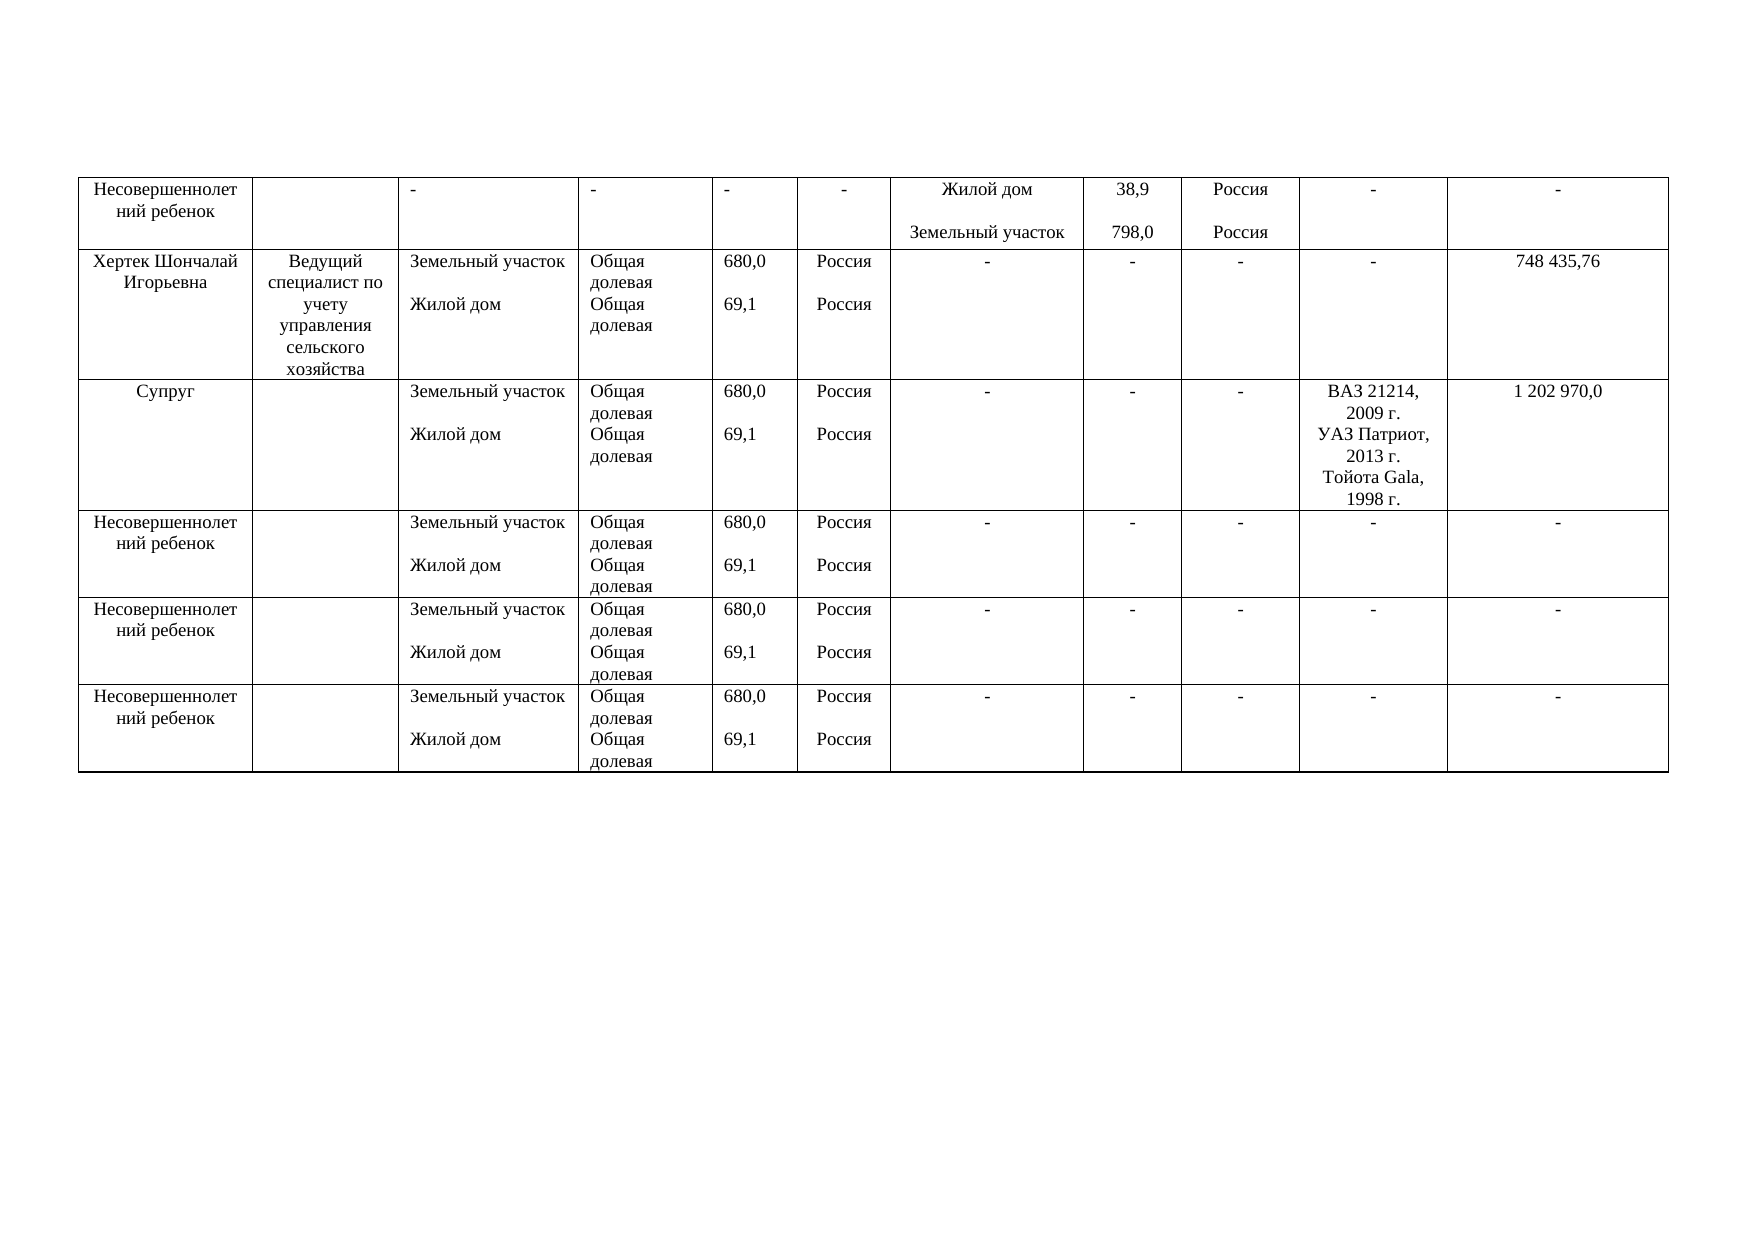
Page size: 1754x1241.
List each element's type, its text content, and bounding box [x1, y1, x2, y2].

table_cell - [1300, 685, 1447, 771]
table_cell - [1084, 685, 1181, 771]
table_cell - [1182, 380, 1299, 509]
table_cell 748 435,76 [1448, 250, 1668, 379]
table_cell Общая долевая Общая долевая [579, 511, 712, 597]
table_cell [891, 178, 1083, 249]
table_cell - [891, 685, 1083, 771]
table_cell Общая долевая Общая долевая [579, 598, 712, 684]
table_cell - [1182, 250, 1299, 379]
table_cell - [1182, 685, 1299, 771]
table_cell - [1448, 511, 1668, 597]
table_cell 680,0 69,1 [713, 250, 797, 379]
table_cell Земельный участок Жилой дом [399, 511, 578, 597]
table_cell - [1300, 511, 1447, 597]
table_cell - [1182, 598, 1299, 684]
table_cell Земельный участок Жилой дом [399, 250, 578, 379]
table_cell Несовершеннолетний ребенок [79, 511, 252, 597]
table_cell - [1448, 685, 1668, 771]
table_cell - [891, 598, 1083, 684]
table_cell Общая долевая Общая долевая [579, 380, 712, 509]
table_cell Земельный участок Жилой дом [399, 685, 578, 771]
table_cell - [713, 178, 797, 249]
table_cell - [579, 178, 712, 249]
table_cell - [891, 380, 1083, 509]
table_cell Супруг [79, 380, 252, 509]
table_cell Россия Россия [798, 511, 890, 597]
table_cell - [1084, 250, 1181, 379]
table_cell [253, 511, 398, 597]
table_cell Земельный участок Жилой дом [399, 380, 578, 509]
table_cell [79, 178, 252, 249]
table_cell Ведущий специалист по учету управления сельского хозяйства [253, 250, 398, 379]
table_cell - [1300, 598, 1447, 684]
table_cell [253, 685, 398, 771]
table_cell - [1084, 511, 1181, 597]
table_cell Россия Россия [798, 685, 890, 771]
table_cell Земельный участок Жилой дом [399, 598, 578, 684]
table_cell [253, 380, 398, 509]
table_cell Хертек Шончалай Игорьевна [79, 250, 252, 379]
table_cell - [1084, 598, 1181, 684]
table_cell Россия Россия [1182, 178, 1299, 249]
table_cell [253, 598, 398, 684]
table_cell [253, 178, 398, 249]
table_cell 680,0 69,1 [713, 685, 797, 771]
table_cell 680,0 69,1 [713, 511, 797, 597]
table_cell - [399, 178, 578, 249]
table_cell 1 202 970,0 [1448, 380, 1668, 509]
table_cell - [1300, 250, 1447, 379]
table_cell - [891, 250, 1083, 379]
table_cell - [1182, 511, 1299, 597]
table_cell Несовершеннолетний ребенок [79, 685, 252, 771]
table_cell Россия Россия [798, 598, 890, 684]
table_cell Россия Россия [798, 250, 890, 379]
table_cell 680,0 69,1 [713, 380, 797, 509]
table_cell Россия Россия [798, 380, 890, 509]
table_cell - [891, 511, 1083, 597]
table_cell - [1448, 598, 1668, 684]
table_cell 680,0 69,1 [713, 598, 797, 684]
table_cell - [798, 178, 890, 249]
table_cell ВАЗ 21214, 2009 г. УАЗ Патриот, 2013 г. Тойота Gala, 1998 г. [1300, 380, 1447, 509]
table_cell Несовершеннолетний ребенок [79, 598, 252, 684]
table_cell - [1300, 178, 1447, 249]
table_cell - [1448, 178, 1668, 249]
table_cell 38,9 798,0 [1084, 178, 1181, 249]
table_cell - [1084, 380, 1181, 509]
table_cell Общая долевая Общая долевая [579, 685, 712, 771]
table_cell Общая долевая Общая долевая [579, 250, 712, 379]
